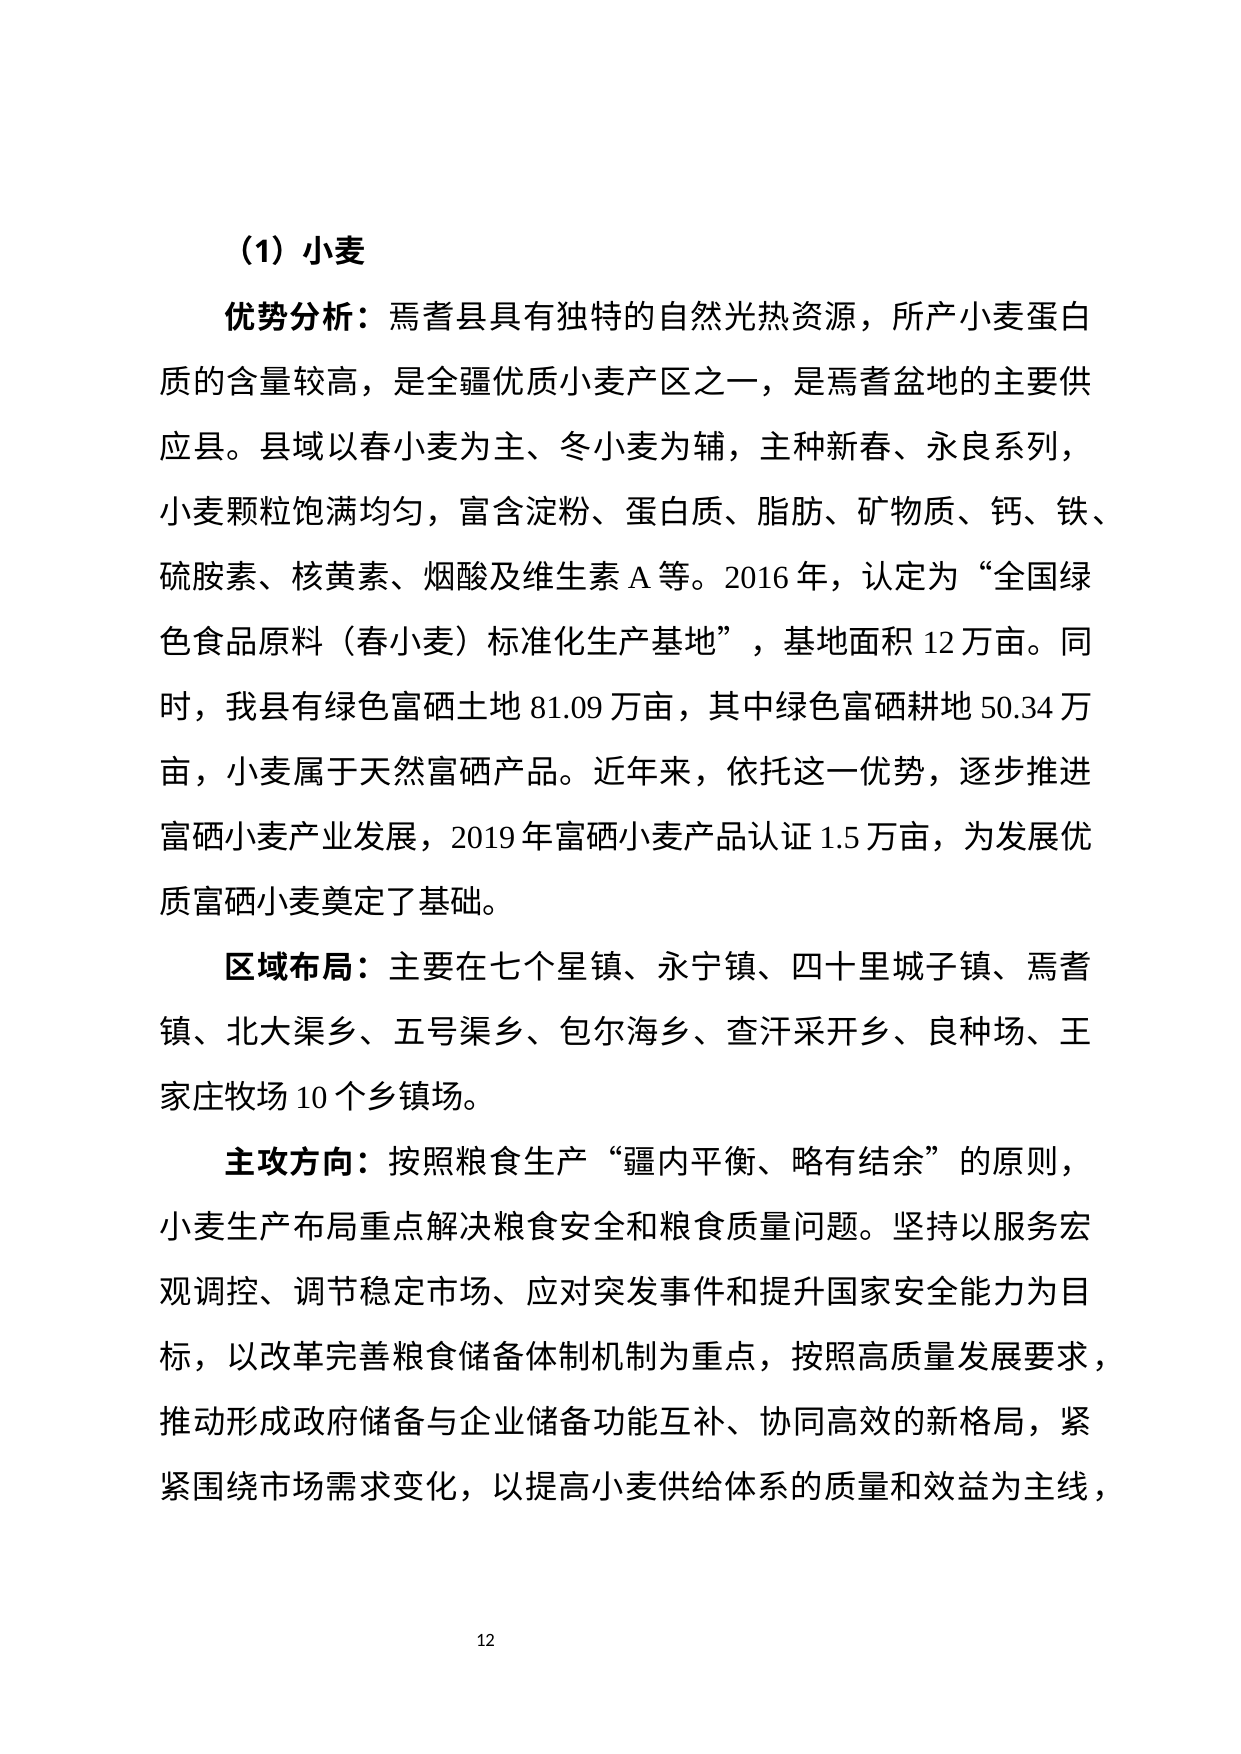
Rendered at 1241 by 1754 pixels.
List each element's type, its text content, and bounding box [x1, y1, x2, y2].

text 区域布局：主要在七个星镇、永宁镇、四十里城子镇、焉耆镇、北大渠乡、五号渠乡、包尔海乡、查汗采开乡、良种场、王家庄牧场10个乡镇场。 [159, 932, 1092, 1127]
text （1）小麦 [159, 217, 1092, 282]
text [159, 1127, 1092, 1517]
text 优势分析：焉耆县具有独特的自然光热资源，所产小麦蛋白质的含量较高，是全疆优质小麦产区之一，是焉耆盆地的主要供应县。县域以春小麦为主、冬小麦为辅，主种新春、永良系列，小麦颗粒饱满均匀，富含淀粉、蛋白质、脂肪、矿物质、钙、铁、硫胺素、核黄素、烟酸及维生素A等。2016年，认定为“全国绿色食品原料（春小麦）标准化生产基地”，基地面积12万亩。同时，我县有绿色富硒土地81.09万亩，其中绿色富硒耕地50.34万亩，小麦属于天然富硒产品。近年来，依托这一优势，逐步推进富硒小麦产业发展，2019年富硒小麦产品认证1.5万亩，为发展优质富硒小麦奠定了基础。 [159, 282, 1092, 932]
